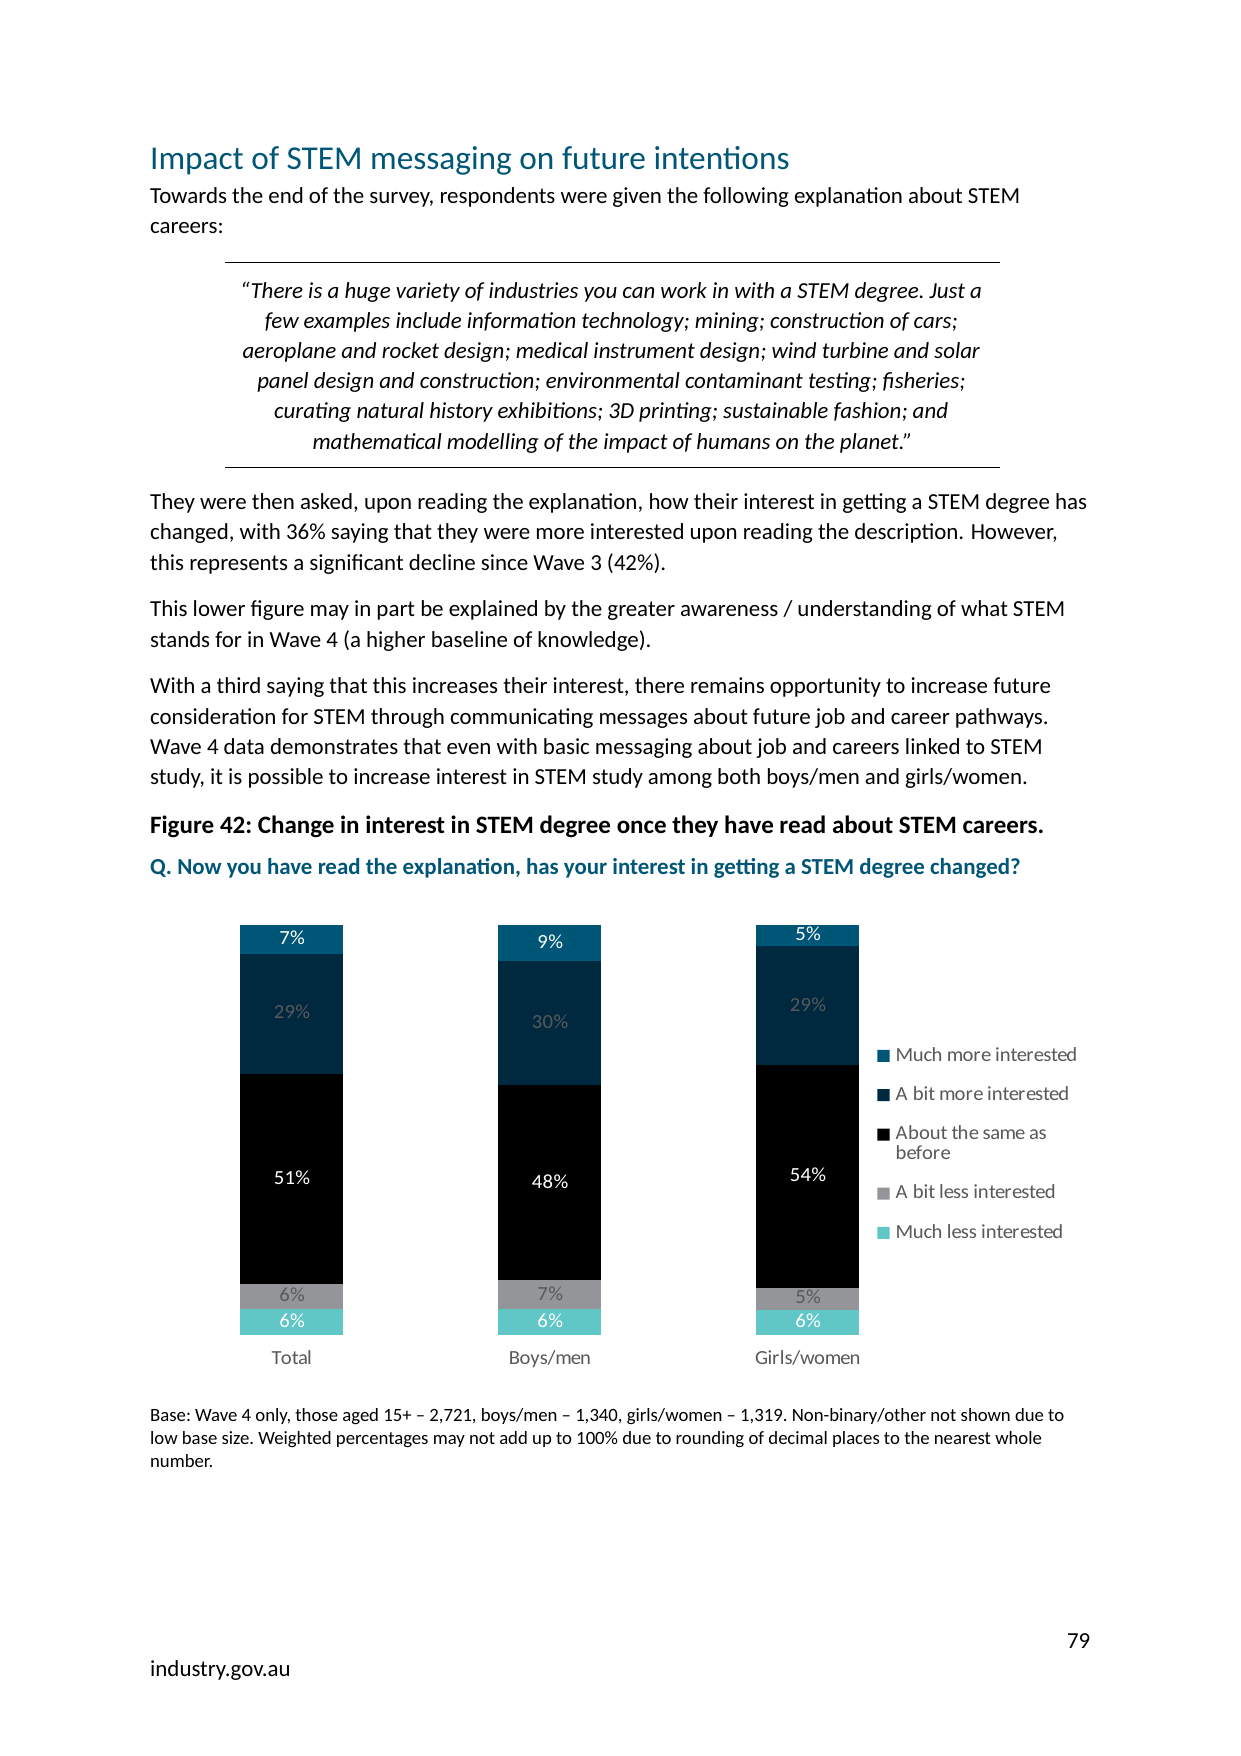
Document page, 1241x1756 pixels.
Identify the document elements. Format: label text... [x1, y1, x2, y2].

text They were then asked, upon reading the explanation, how their interest in getting a STEM degree has changed, with 36% saying that they were more interested upon reading the description. However, this represents a significant decline since Wave 3 (42%). [150, 487, 1090, 576]
text Figure 42: Change in interest in STEM degree once they have read about STEM careers. [150, 809, 1090, 840]
text With a third saying that this increases their interest, there remains opportunity to increase future consideration for STEM through communicating messages about future job and career pathways. Wave 4 data demonstrates that even with basic messaging about job and careers linked to STEM study, it is possible to increase interest in STEM study among both boys/men and girls/women. [150, 672, 1090, 790]
text Q. Now you have read the explanation, has your interest in getting a STEM degree changed? [150, 852, 1090, 880]
text This lower figure may in part be explained by the greater awareness / understanding of what STEM stands for in Wave 4 (a higher baseline of knowledge). [150, 594, 1090, 653]
text Base: Wave 4 only, those aged 15+ – 2,721, boys/men – 1,340, girls/women – 1,319. Non-binary/other not shown due to low base size. Weighted percentages may not add up to 100% due to rounding of decimal places to the nearest whole number. [150, 1404, 1090, 1472]
subtitle Impact of STEM messaging on future intentions [150, 137, 1090, 178]
text “There is a huge variety of industries you can work in with a STEM degree. Just a few examples include information technology; mining; construction of cars; aeroplane and rocket design; medical instrument design; wind turbine and solar panel design and construction; environmental contaminant testing; fisheries; curating natural history exhibitions; 3D printing; sustainable fashion; and mathematical modelling of the impact of humans on the planet.” [225, 263, 1000, 467]
text Towards the end of the survey, respondents were given the following explanation about STEM careers: [150, 181, 1090, 239]
